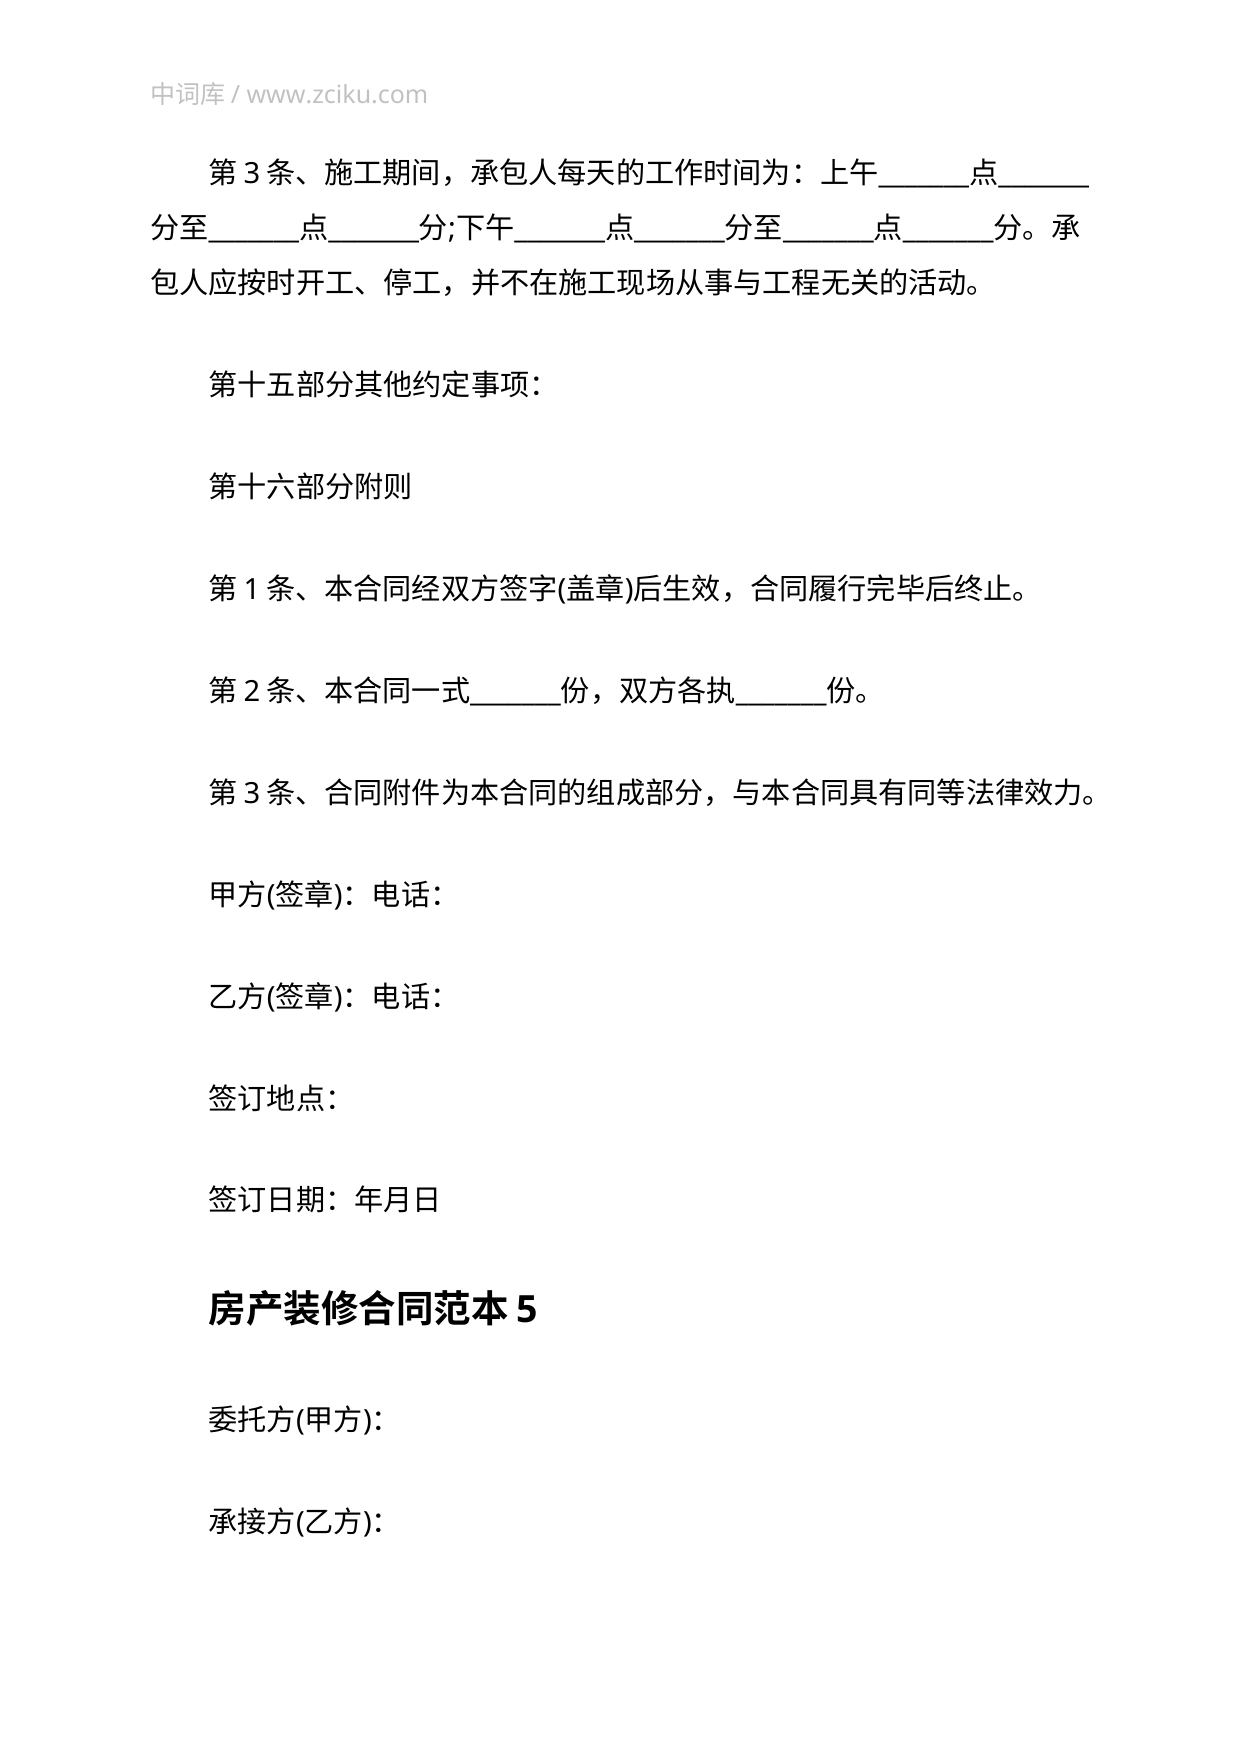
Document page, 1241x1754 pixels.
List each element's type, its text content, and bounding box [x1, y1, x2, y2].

text 房产装修合同范本5 [150, 1279, 1090, 1333]
text 第2条、本合同一式_______份，双方各执_______份。 [150, 667, 1090, 710]
text 签订日期：年月日 [150, 1177, 1090, 1219]
text 第1条、本合同经双方签字(盖章)后生效，合同履行完毕后终止。 [150, 565, 1090, 608]
text 第十五部分其他约定事项： [150, 362, 1090, 404]
text 第3条、施工期间，承包人每天的工作时间为：上午_______点_______分至_______点_______分;下午_______点_______分至_______点_______分。承包人应按时开工、停工，并不在施工现场从事与工程无关的活动。 [150, 150, 1090, 302]
text 委托方(甲方)： [150, 1396, 1090, 1439]
text 承接方(乙方)： [150, 1498, 1090, 1541]
text 乙方(签章)：电话： [150, 973, 1090, 1016]
text 签订地点： [150, 1075, 1090, 1117]
text 第3条、合同附件为本合同的组成部分，与本合同具有同等法律效力。 [150, 769, 1090, 812]
text 第十六部分附则 [150, 463, 1090, 506]
text 甲方(签章)：电话： [150, 871, 1090, 914]
